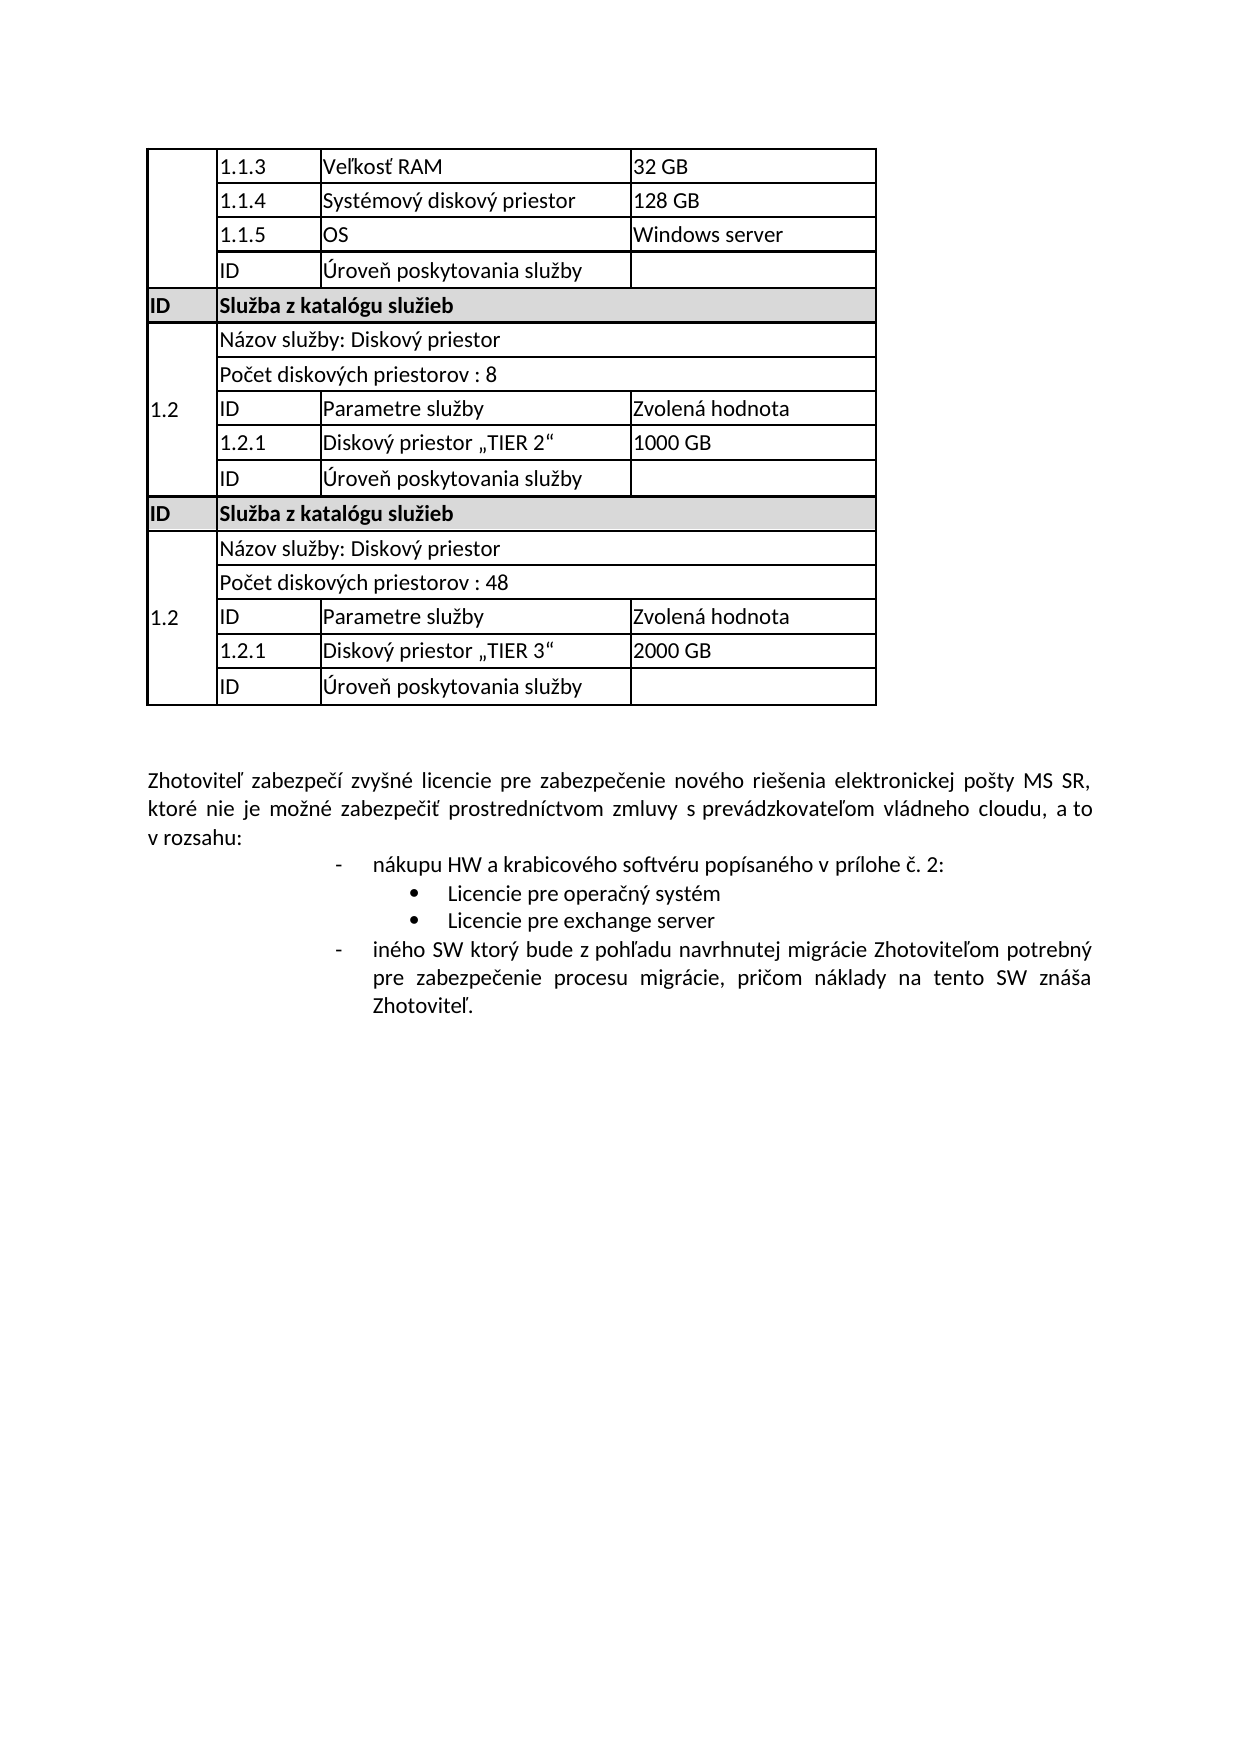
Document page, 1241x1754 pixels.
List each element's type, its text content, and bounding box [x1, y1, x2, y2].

list iného SW ktorý bude z pohľadu navrhnutej migrácie Zhotoviteľom potrebný pre zabezpečenie procesu migrácie, pričom náklady na tento SW znáša Zhotoviteľ. [335, 935, 1093, 1019]
list Licencie pre exchange server [410, 907, 1093, 935]
table_cell 1.2 [149, 532, 216, 703]
table_cell Úroveň poskytovania služby [322, 461, 630, 495]
table_cell Veľkosť RAM [322, 150, 630, 182]
table_cell 1.1.5 [218, 218, 320, 250]
table_cell Parametre služby [322, 600, 630, 632]
table_cell ID [218, 600, 320, 632]
table_cell Diskový priestor „TIER 3“ [322, 635, 630, 667]
table_cell Služba z katalógu služieb [218, 498, 875, 529]
table_cell 1.2.1 [218, 426, 320, 458]
table_cell Diskový priestor „TIER 2“ [322, 426, 630, 458]
table_cell Služba z katalógu služieb [218, 289, 875, 321]
table_cell Úroveň poskytovania služby [322, 253, 630, 287]
table_cell 1.2 [149, 324, 216, 495]
list nákupu HW a krabicového softvéru popísaného v prílohe č. 2: [335, 851, 1093, 879]
table_cell ID [218, 669, 320, 703]
table_cell [632, 461, 875, 495]
table_cell Počet diskových priestorov : 8 [218, 358, 875, 390]
table_cell Názov služby: Diskový priestor [218, 324, 875, 356]
table_cell Zvolená hodnota [632, 600, 875, 632]
list Licencie pre operačný systém [410, 879, 1093, 907]
table_cell Zvolená hodnota [632, 392, 875, 424]
table_cell 32 GB [632, 150, 875, 182]
table_cell 1.1.4 [218, 184, 320, 216]
table_cell OS [322, 218, 630, 250]
table_cell [632, 669, 875, 703]
table_cell 128 GB [632, 184, 875, 216]
table_cell 2000 GB [632, 635, 875, 667]
table_cell 1.1.3 [218, 150, 320, 182]
table_cell ID [218, 392, 320, 424]
table_cell Názov služby: Diskový priestor [218, 532, 875, 564]
table_cell Systémový diskový priestor [322, 184, 630, 216]
table_cell 1000 GB [632, 426, 875, 458]
table_cell Úroveň poskytovania služby [322, 669, 630, 703]
table_cell Windows server [632, 218, 875, 250]
table_cell [632, 253, 875, 287]
table_cell 1.2.1 [218, 635, 320, 667]
table_cell ID [218, 253, 320, 287]
table_cell ID [149, 289, 216, 321]
table_cell Počet diskových priestorov : 48 [218, 566, 875, 598]
text Zhotoviteľ zabezpečí zvyšné licencie pre zabezpečenie nového riešenia elektronickej pošty MS SR, ktoré nie je možné zabezpečiť prostredníctvom zmluvy s prevádzkovateľom vládneho cloudu, a to v rozsahu: [148, 767, 1093, 851]
table_cell ID [218, 461, 320, 495]
table_cell ID [149, 498, 216, 529]
table_cell Parametre služby [322, 392, 630, 424]
